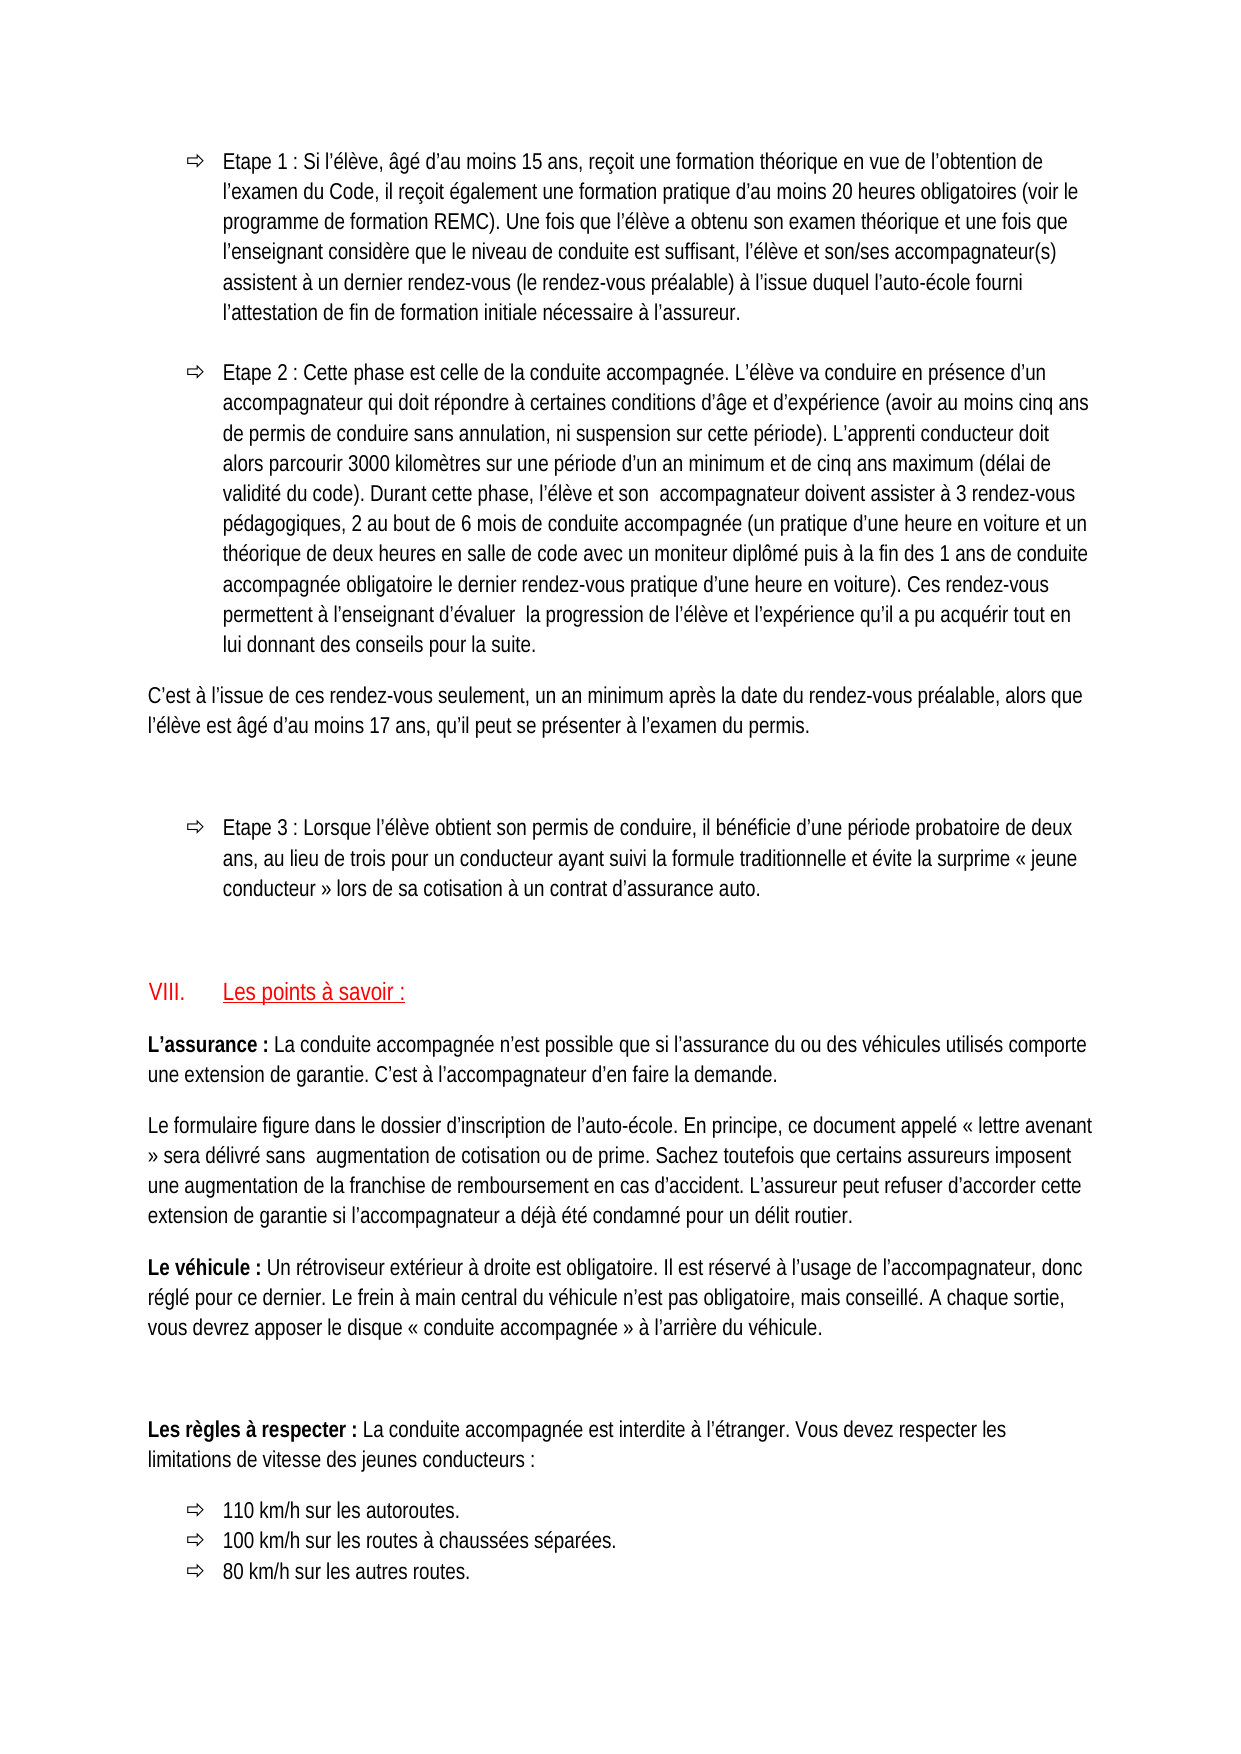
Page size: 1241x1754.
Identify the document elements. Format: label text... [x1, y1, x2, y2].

text Le véhicule : Un rétroviseur extérieur à droite est obligatoire. Il est réservé à l’usage de l’accompagnateur, donc réglé pour ce dernier. Le frein à main central du véhicule n’est pas obligatoire, mais conseillé. A chaque sortie, vous devrez apposer le disque « conduite accompagnée » à l’arrière du véhicule. [148, 1253, 1093, 1340]
text L’assurance : La conduite accompagnée n’est possible que si l’assurance du ou des véhicules utilisés comporte une extension de garantie. C’est à l’accompagnateur d’en faire la demande. [148, 1031, 1093, 1087]
list Etape 2 : Cette phase est celle de la conduite accompagnée. L’élève va conduire en présence d’un accompagnateur qui doit répondre à certaines conditions d’âge et d’expérience (avoir au moins cinq ans de permis de conduire sans annulation, ni suspension sur cette période). L’apprenti conducteur doit alors parcourir 3000 kilomètres sur une période d’un an minimum et de cinq ans maximum (délai de validité du code). Durant cette phase, l’élève et son accompagnateur doivent assister à 3 rendez-vous pédagogiques, 2 au bout de 6 mois de conduite accompagnée (un pratique d’une heure en voiture et un théorique de deux heures en salle de code avec un moniteur diplômé puis à la fin des 1 ans de conduite accompagnée obligatoire le dernier rendez-vous pratique d’une heure en voiture). Ces rendez-vous permettent à l’enseignant d’évaluer la progression de l’élève et l’expérience qu’il a pu acquérir tout en lui donnant des conseils pour la suite. [185, 359, 1093, 657]
text Le formulaire figure dans le dossier d’inscription de l’auto-école. En principe, ce document appelé « lettre avenant » sera délivré sans augmentation de cotisation ou de prime. Sachez toutefois que certains assureurs imposent une augmentation de la franchise de remboursement en cas d’accident. L’assureur peut refuser d’accorder cette extension de garantie si l’accompagnateur a déjà été condamné pour un délit routier. [148, 1112, 1093, 1229]
text Les règles à respecter : La conduite accompagnée est interdite à l’étranger. Vous devez respecter les limitations de vitesse des jeunes conducteurs : [148, 1416, 1093, 1472]
list Les points à savoir : [185, 977, 1093, 1005]
list 110 km/h sur les autoroutes. [185, 1497, 1093, 1523]
text C’est à l’issue de ces rendez-vous seulement, un an minimum après la date du rendez-vous préalable, alors que l’élève est âgé d’au moins 17 ans, qu’il peut se présenter à l’examen du permis. [148, 682, 1093, 738]
list 100 km/h sur les routes à chaussées séparées. [185, 1527, 1093, 1554]
list 80 km/h sur les autres routes. [185, 1558, 1093, 1584]
list Etape 3 : Lorsque l’élève obtient son permis de conduire, il bénéficie d’une période probatoire de deux ans, au lieu de trois pour un conducteur ayant suivi la formule traditionnelle et évite la surprime « jeune conducteur » lors de sa cotisation à un contrat d’assurance auto. [185, 814, 1093, 901]
list Etape 1 : Si l’élève, âgé d’au moins 15 ans, reçoit une formation théorique en vue de l’obtention de l’examen du Code, il reçoit également une formation pratique d’au moins 20 heures obligatoires (voir le programme de formation REMC). Une fois que l’élève a obtenu son examen théorique et une fois que l’enseignant considère que le niveau de conduite est suffisant, l’élève et son/ses accompagnateur(s) assistent à un dernier rendez-vous (le rendez-vous préalable) à l’issue duquel l’auto-école fourni l’attestation de fin de formation initiale nécessaire à l’assureur. [185, 148, 1093, 325]
